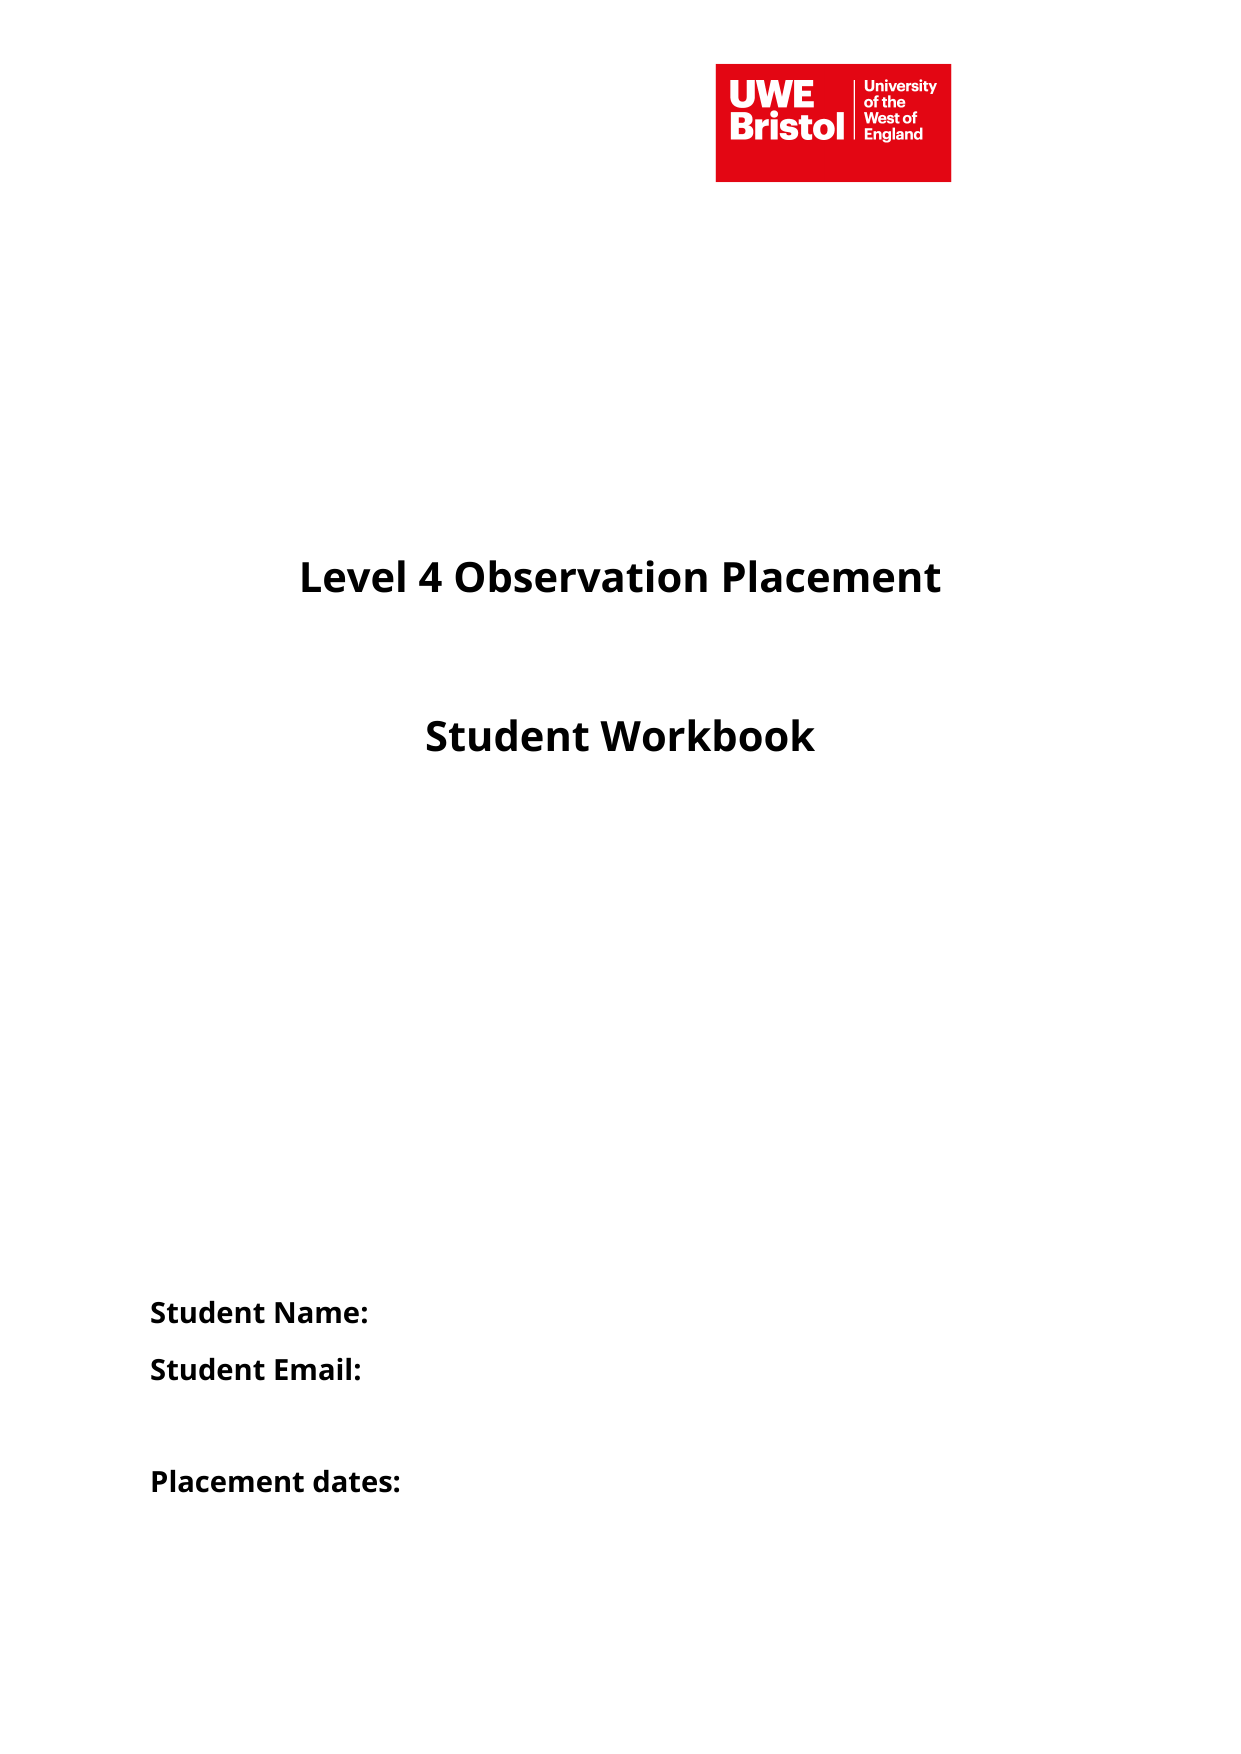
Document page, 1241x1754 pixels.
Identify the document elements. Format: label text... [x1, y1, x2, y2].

subtitle Student Name: [150, 1299, 1090, 1330]
subtitle Placement dates: [150, 1468, 1090, 1499]
subtitle Student Workbook [150, 712, 1090, 762]
subtitle Level 4 Observation Placement [150, 553, 1090, 603]
picture [0, 0, 1237, 1749]
subtitle Student Email: [150, 1355, 1090, 1386]
